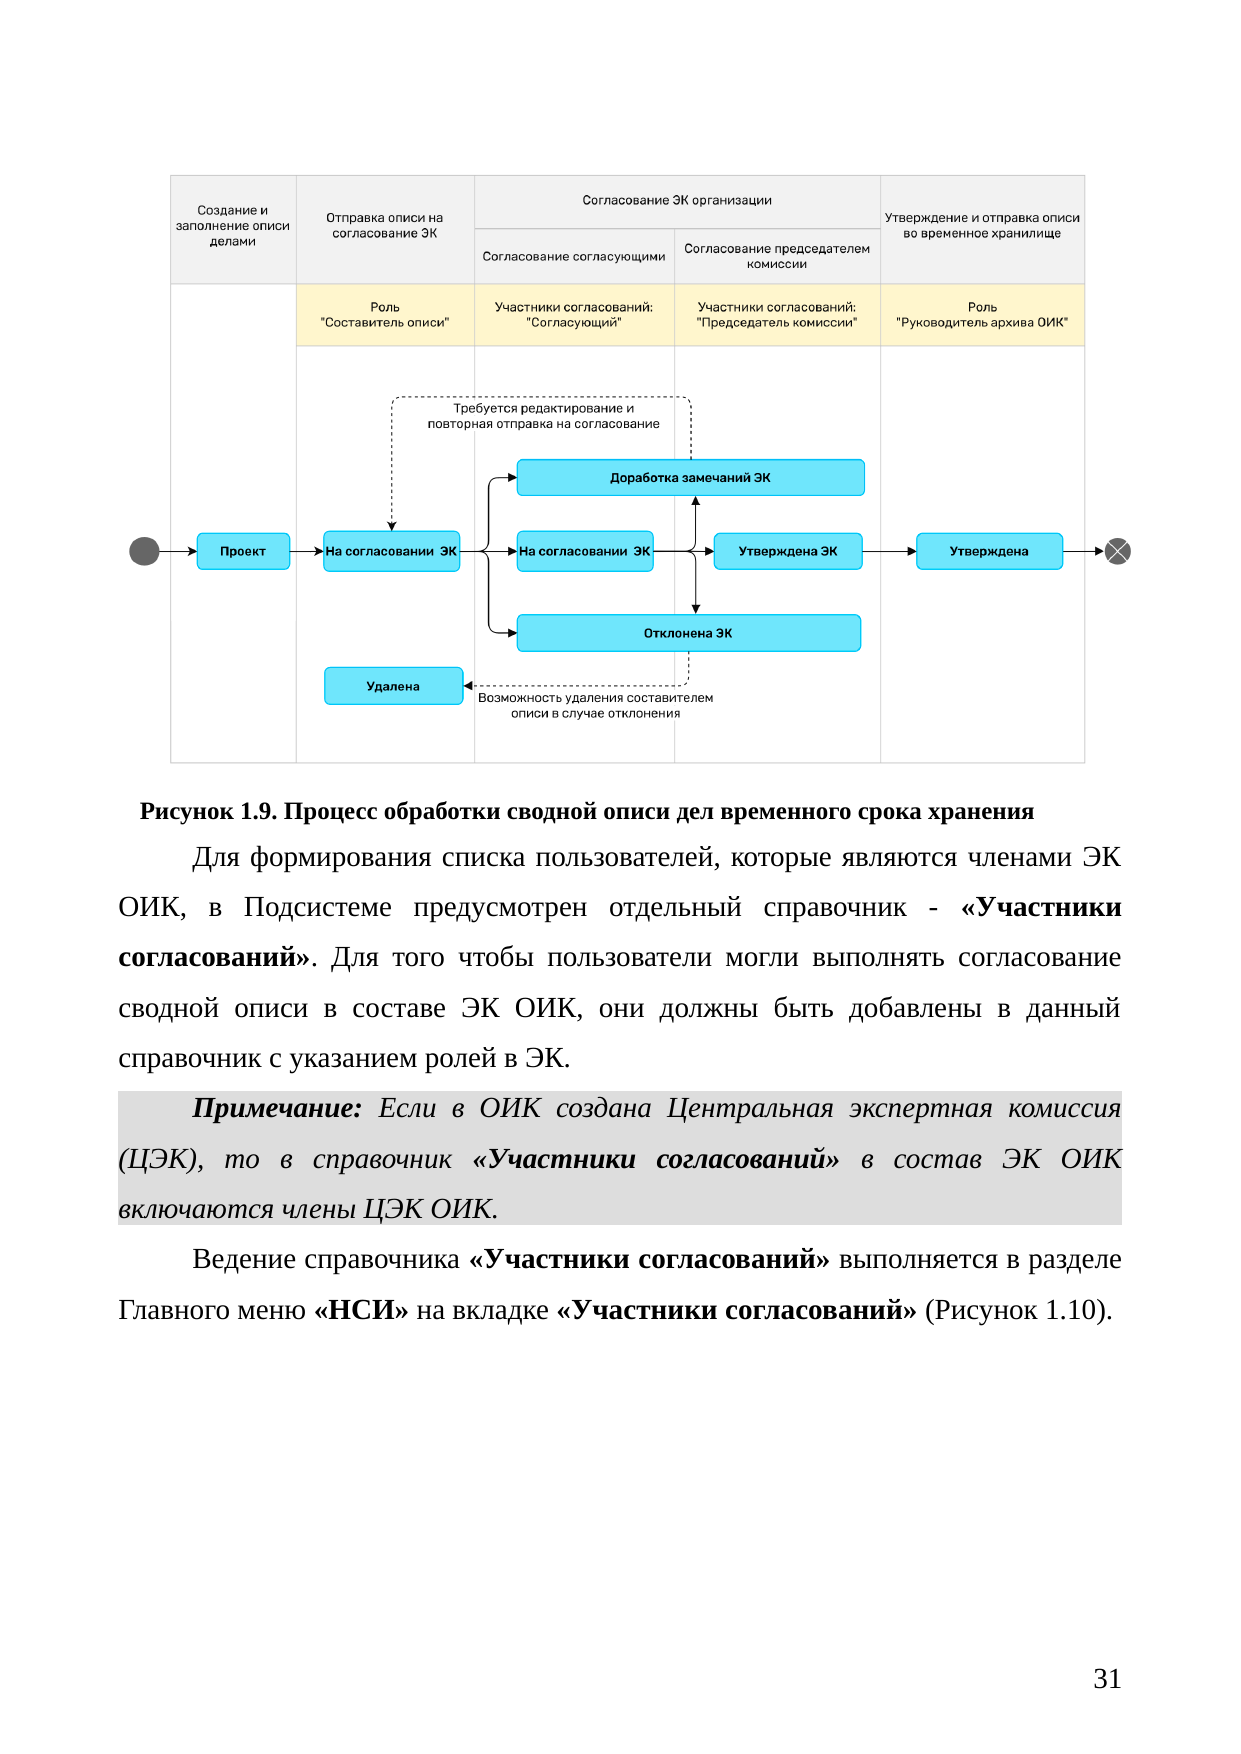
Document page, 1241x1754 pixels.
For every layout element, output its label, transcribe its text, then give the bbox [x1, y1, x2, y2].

text Для формирования списка пользователей, которые являются членами ЭК ОИК, в Подсистеме предусмотрен отдельный справочник - «Участники согласований». Для того чтобы пользователи могли выполнять согласование сводной описи в составе ЭК ОИК, они должны быть добавлены в данный справочник с указанием ролей в ЭК. [118, 839, 1122, 1074]
text Ведение справочника «Участники согласований» выполняется в разделе Главного меню «НСИ» на вкладке «Участники согласований» (Рисунок 1.10). [118, 1241, 1122, 1325]
text Примечание: Если в ОИК создана Центральная экспертная комиссия (ЦЭК), то в справочник «Участники согласований» в состав ЭК ОИК включаются члены ЦЭК ОИК. [118, 1091, 1122, 1225]
list . Процесс обработки сводной описи дел временного срока хранения [118, 796, 1122, 824]
picture [118, 162, 1137, 782]
